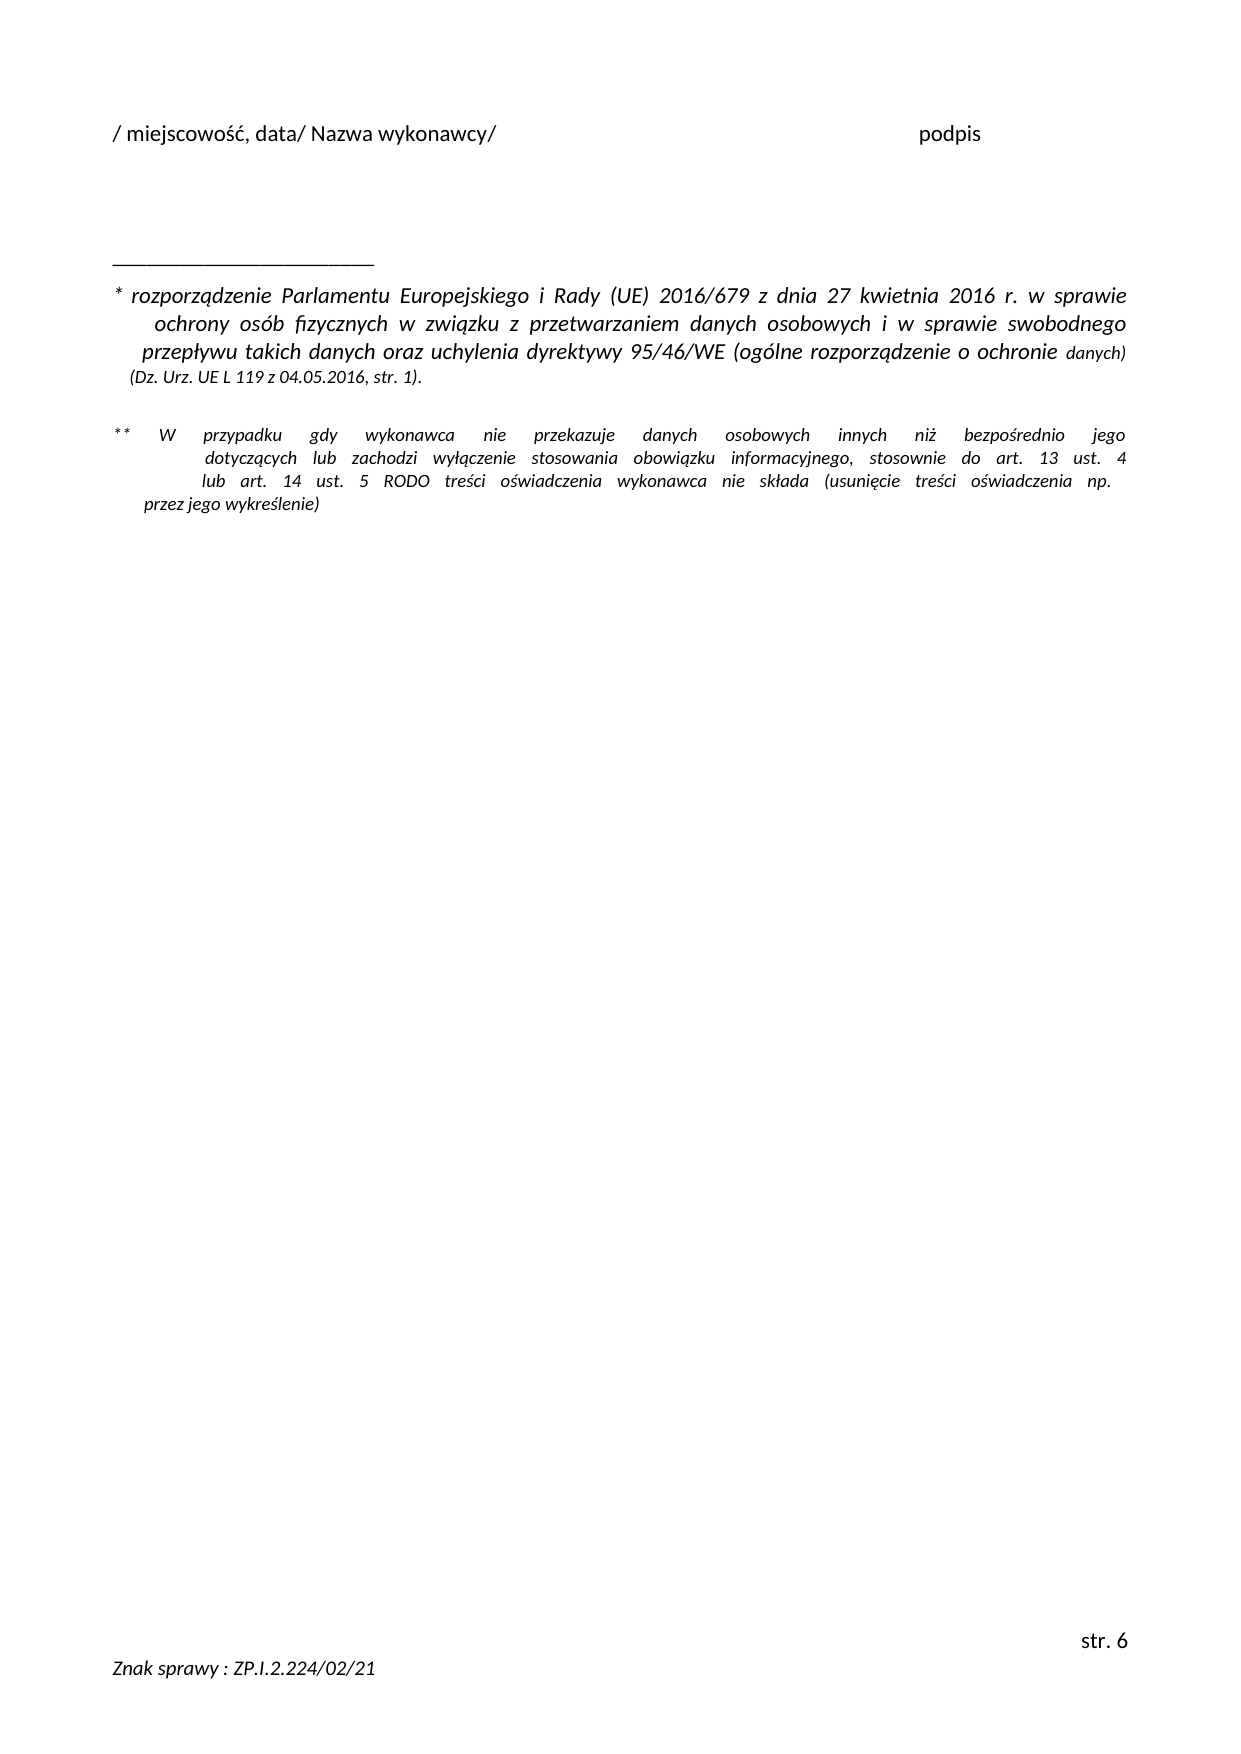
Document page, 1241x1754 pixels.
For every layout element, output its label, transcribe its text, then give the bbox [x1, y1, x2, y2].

text * rozporządzenie Parlamentu Europejskiego i Rady (UE) 2016/679 z dnia 27 kwietnia 2016 r. w sprawie ochrony osób fizycznych w związku z przetwarzaniem danych osobowych i w sprawie swobodnego przepływu takich danych oraz uchylenia dyrektywy 95/46/WE (ogólne rozporządzenie o ochronie danych) (Dz. Urz. UE L 119 z 04.05.2016, str. 1). [112, 281, 1128, 388]
text ** W przypadku gdy wykonawca nie przekazuje danych osobowych innych niż bezpośrednio jego dotyczących lub zachodzi wyłączenie stosowania obowiązku informacyjnego, stosownie do art. 13 ust. 4 lub art. 14 ust. 5 RODO treści oświadczenia wykonawca nie składa (usunięcie treści oświadczenia np. przez jego wykreślenie) [112, 424, 1128, 515]
text _______________________ [112, 241, 1107, 269]
text / miejscowość, data/ Nazwa wykonawcy/ podpis [112, 119, 1107, 147]
